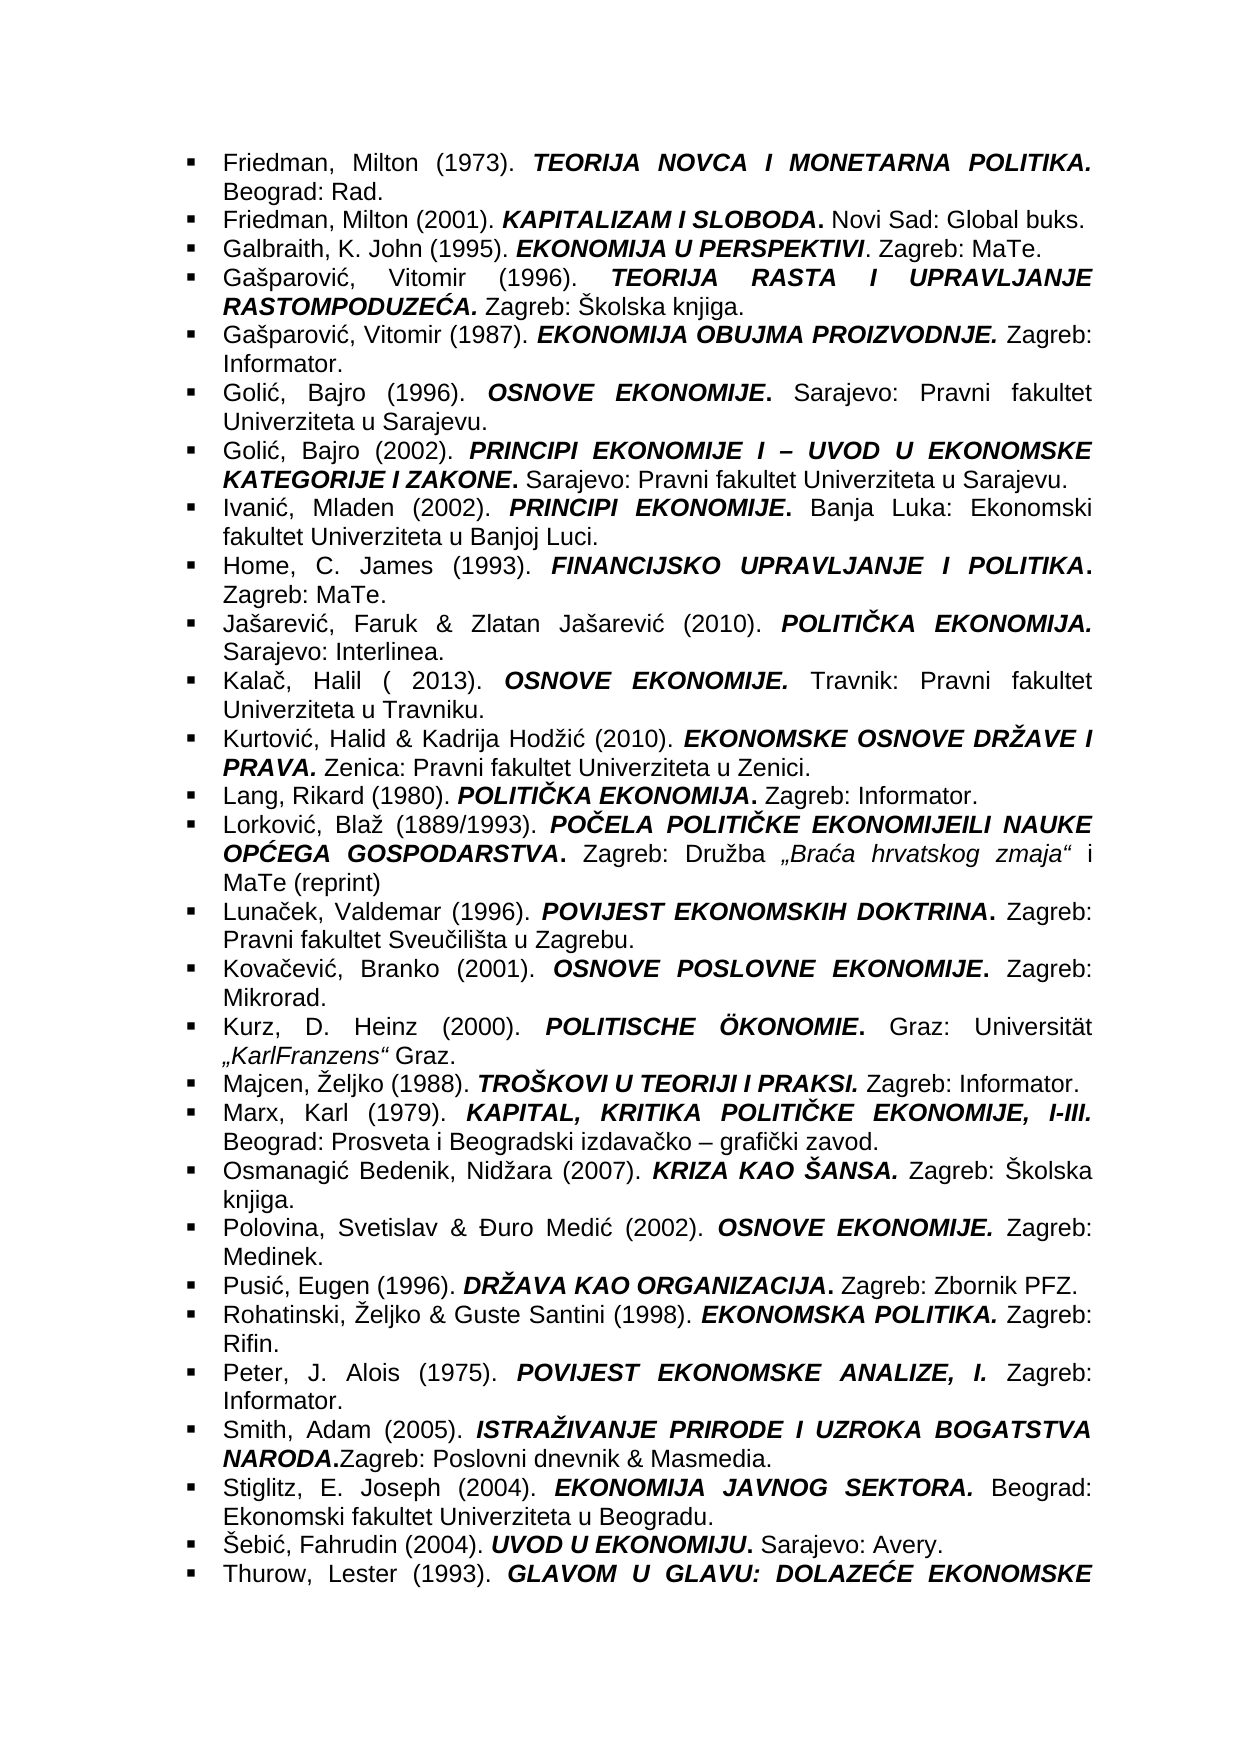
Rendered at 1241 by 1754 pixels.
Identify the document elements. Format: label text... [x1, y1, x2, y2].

list Osmanagić Bedenik, Nidžara (2007). KRIZA KAO ŠANSA. Zagreb: Školska knjiga. [185, 1156, 1093, 1213]
list Lorković, Blaž (1889/1993). POČELA POLITIČKE EKONOMIJEILI NAUKE OPĆEGA GOSPODARSTVA. Zagreb: Družba „Braća hrvatskog zmaja“ i MaTe (reprint) [185, 810, 1093, 897]
list Kovačević, Branko (2001). OSNOVE POSLOVNE EKONOMIJE. Zagreb: Mikrorad. [185, 954, 1093, 1012]
list Polovina, Svetislav & Đuro Medić (2002). OSNOVE EKONOMIJE. Zagreb: Medinek. [185, 1213, 1093, 1271]
list Gašparović, Vitomir (1987). EKONOMIJA OBUJMA PROIZVODNJE. Zagreb: Informator. [185, 321, 1093, 378]
list Rohatinski, Željko & Guste Santini (1998). EKONOMSKA POLITIKA. Zagreb: Rifin. [185, 1300, 1093, 1357]
list Marx, Karl (1979). KAPITAL, KRITIKA POLITIČKE EKONOMIJE, I-III. Beograd: Prosveta i Beogradski izdavačko – grafički zavod. [185, 1098, 1093, 1156]
list Pusić, Eugen (1996). DRŽAVA KAO ORGANIZACIJA. Zagreb: Zbornik PFZ. [185, 1271, 1093, 1300]
list Šebić, Fahrudin (2004). UVOD U EKONOMIJU. Sarajevo: Avery. [185, 1530, 1093, 1559]
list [185, 1559, 1093, 1588]
list Gašparović, Vitomir (1996). TEORIJA RASTA I UPRAVLJANJE RASTOMPODUZEĆA. Zagreb: Školska knjiga. [185, 263, 1093, 321]
list Stiglitz, E. Joseph (2004). EKONOMIJA JAVNOG SEKTORA. Beograd: Ekonomski fakultet Univerziteta u Beogradu. [185, 1473, 1093, 1530]
list Peter, J. Alois (1975). POVIJEST EKONOMSKE ANALIZE, I. Zagreb: Informator. [185, 1357, 1093, 1415]
list Kurz, D. Heinz (2000). POLITISCHE ÖKONOMIE. Graz: Universität „KarlFranzens“ Graz. [185, 1012, 1093, 1069]
list Galbraith, K. John (1995). EKONOMIJA U PERSPEKTIVI. Zagreb: MaTe. [185, 234, 1093, 263]
list Lunaček, Valdemar (1996). POVIJEST EKONOMSKIH DOKTRINA. Zagreb: Pravni fakultet Sveučilišta u Zagrebu. [185, 897, 1093, 954]
list Majcen, Željko (1988). TROŠKOVI U TEORIJI I PRAKSI. Zagreb: Informator. [185, 1069, 1093, 1098]
list Jašarević, Faruk & Zlatan Jašarević (2010). POLITIČKA EKONOMIJA. Sarajevo: Interlinea. [185, 608, 1093, 666]
list Friedman, Milton (1973). TEORIJA NOVCA I MONETARNA POLITIKA. Beograd: Rad. [185, 148, 1093, 205]
list Lang, Rikard (1980). POLITIČKA EKONOMIJA. Zagreb: Informator. [185, 781, 1093, 810]
list Smith, Adam (2005). ISTRAŽIVANJE PRIRODE I UZROKA BOGATSTVA NARODA.Zagreb: Poslovni dnevnik & Masmedia. [185, 1415, 1093, 1473]
list Golić, Bajro (1996). OSNOVE EKONOMIJE. Sarajevo: Pravni fakultet Univerziteta u Sarajevu. [185, 378, 1093, 436]
list Home, C. James (1993). FINANCIJSKO UPRAVLJANJE I POLITIKA. Zagreb: MaTe. [185, 551, 1093, 608]
list Kalač, Halil ( 2013). OSNOVE EKONOMIJE. Travnik: Pravni fakultet Univerziteta u Travniku. [185, 666, 1093, 724]
list Friedman, Milton (2001). KAPITALIZAM I SLOBODA. Novi Sad: Global buks. [185, 205, 1093, 234]
list Kurtović, Halid & Kadrija Hodžić (2010). EKONOMSKE OSNOVE DRŽAVE I PRAVA. Zenica: Pravni fakultet Univerziteta u Zenici. [185, 724, 1093, 781]
list Ivanić, Mladen (2002). PRINCIPI EKONOMIJE. Banja Luka: Ekonomski fakultet Univerziteta u Banjoj Luci. [185, 493, 1093, 551]
list Golić, Bajro (2002). PRINCIPI EKONOMIJE I – UVOD U EKONOMSKE KATEGORIJE I ZAKONE. Sarajevo: Pravni fakultet Univerziteta u Sarajevu. [185, 436, 1093, 493]
